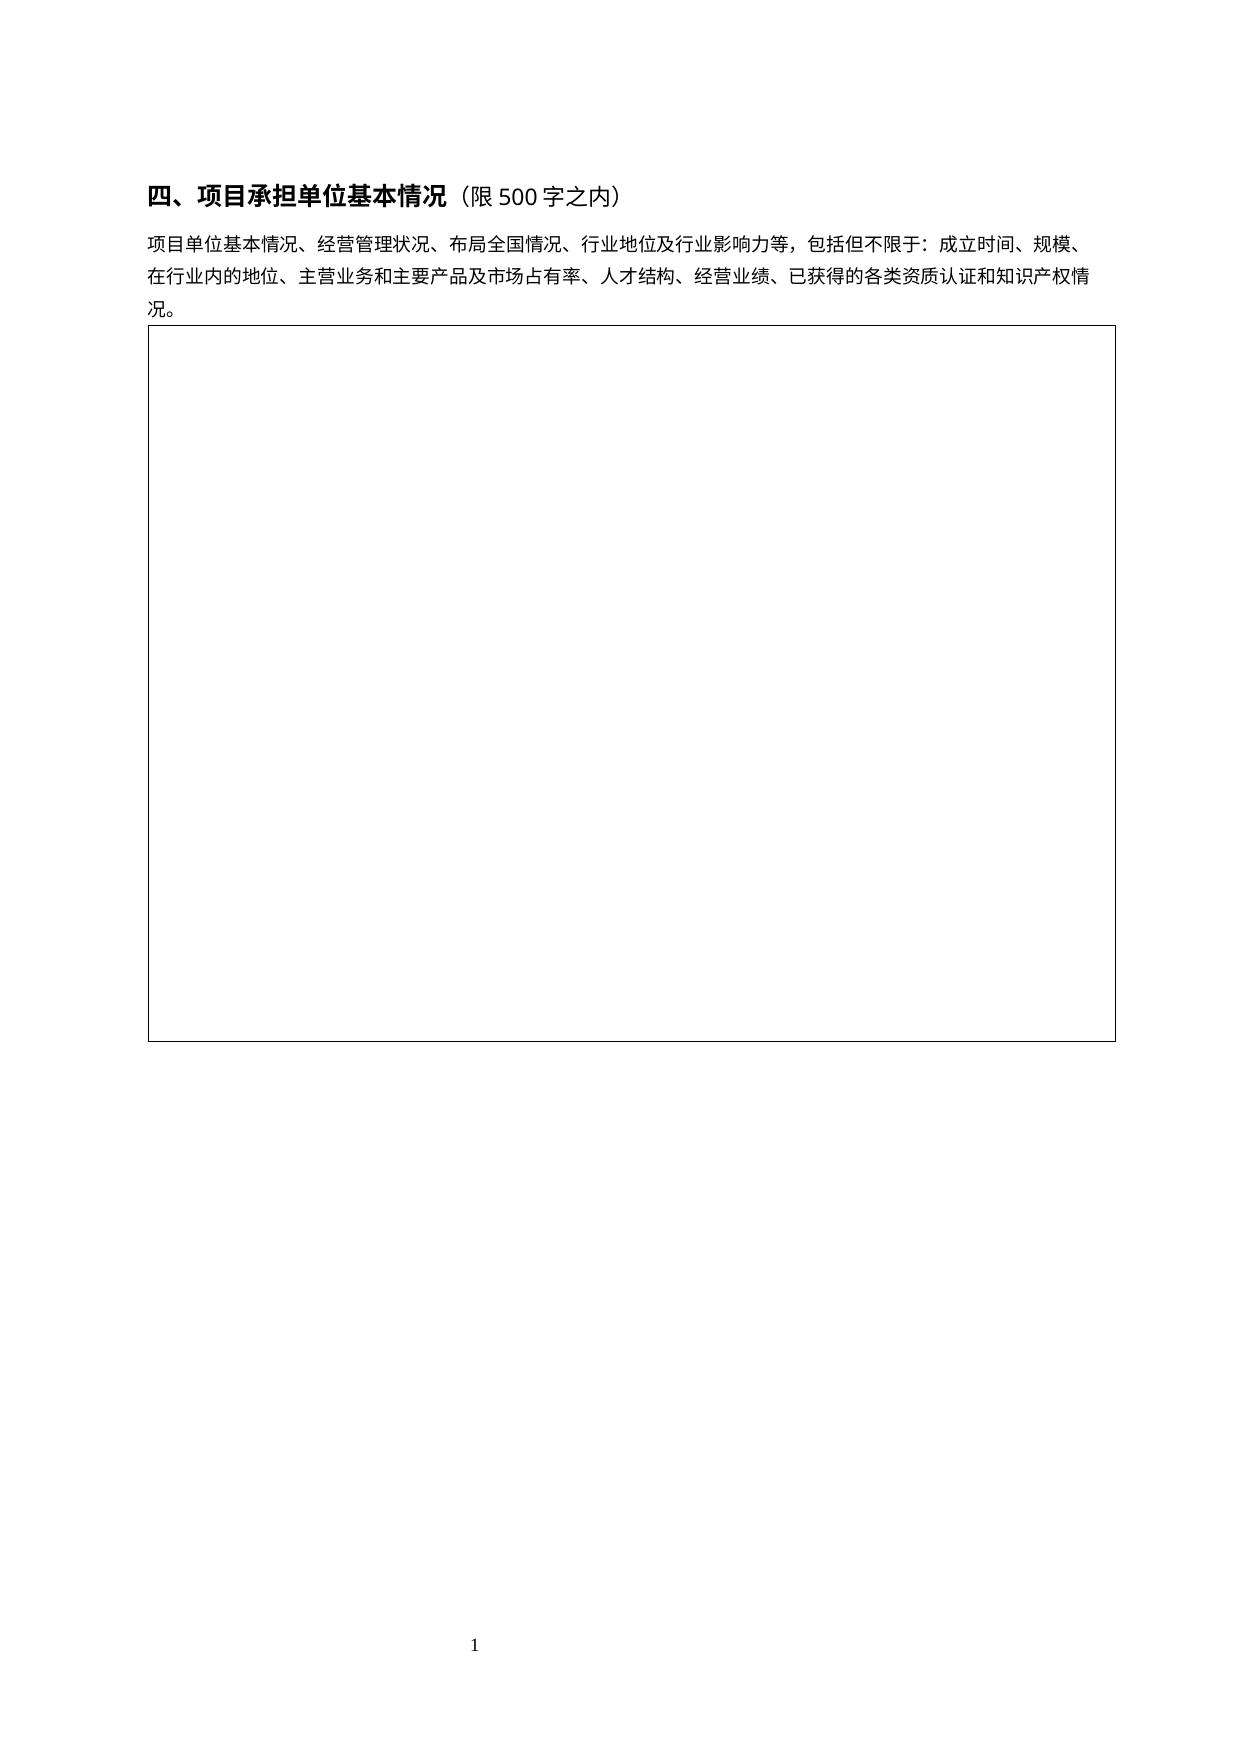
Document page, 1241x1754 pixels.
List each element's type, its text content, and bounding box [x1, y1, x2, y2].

text 四、项目承担单位基本情况（限500字之内） [148, 162, 1092, 227]
text 项目单位基本情况、经营管理状况、布局全国情况、行业地位及行业影响力等，包括但不限于：成立时间、规模、在行业内的地位、主营业务和主要产品及市场占有率、人才结构、经营业绩、已获得的各类资质认证和知识产权情况。 [148, 227, 1092, 324]
table_header [149, 326, 1115, 1041]
